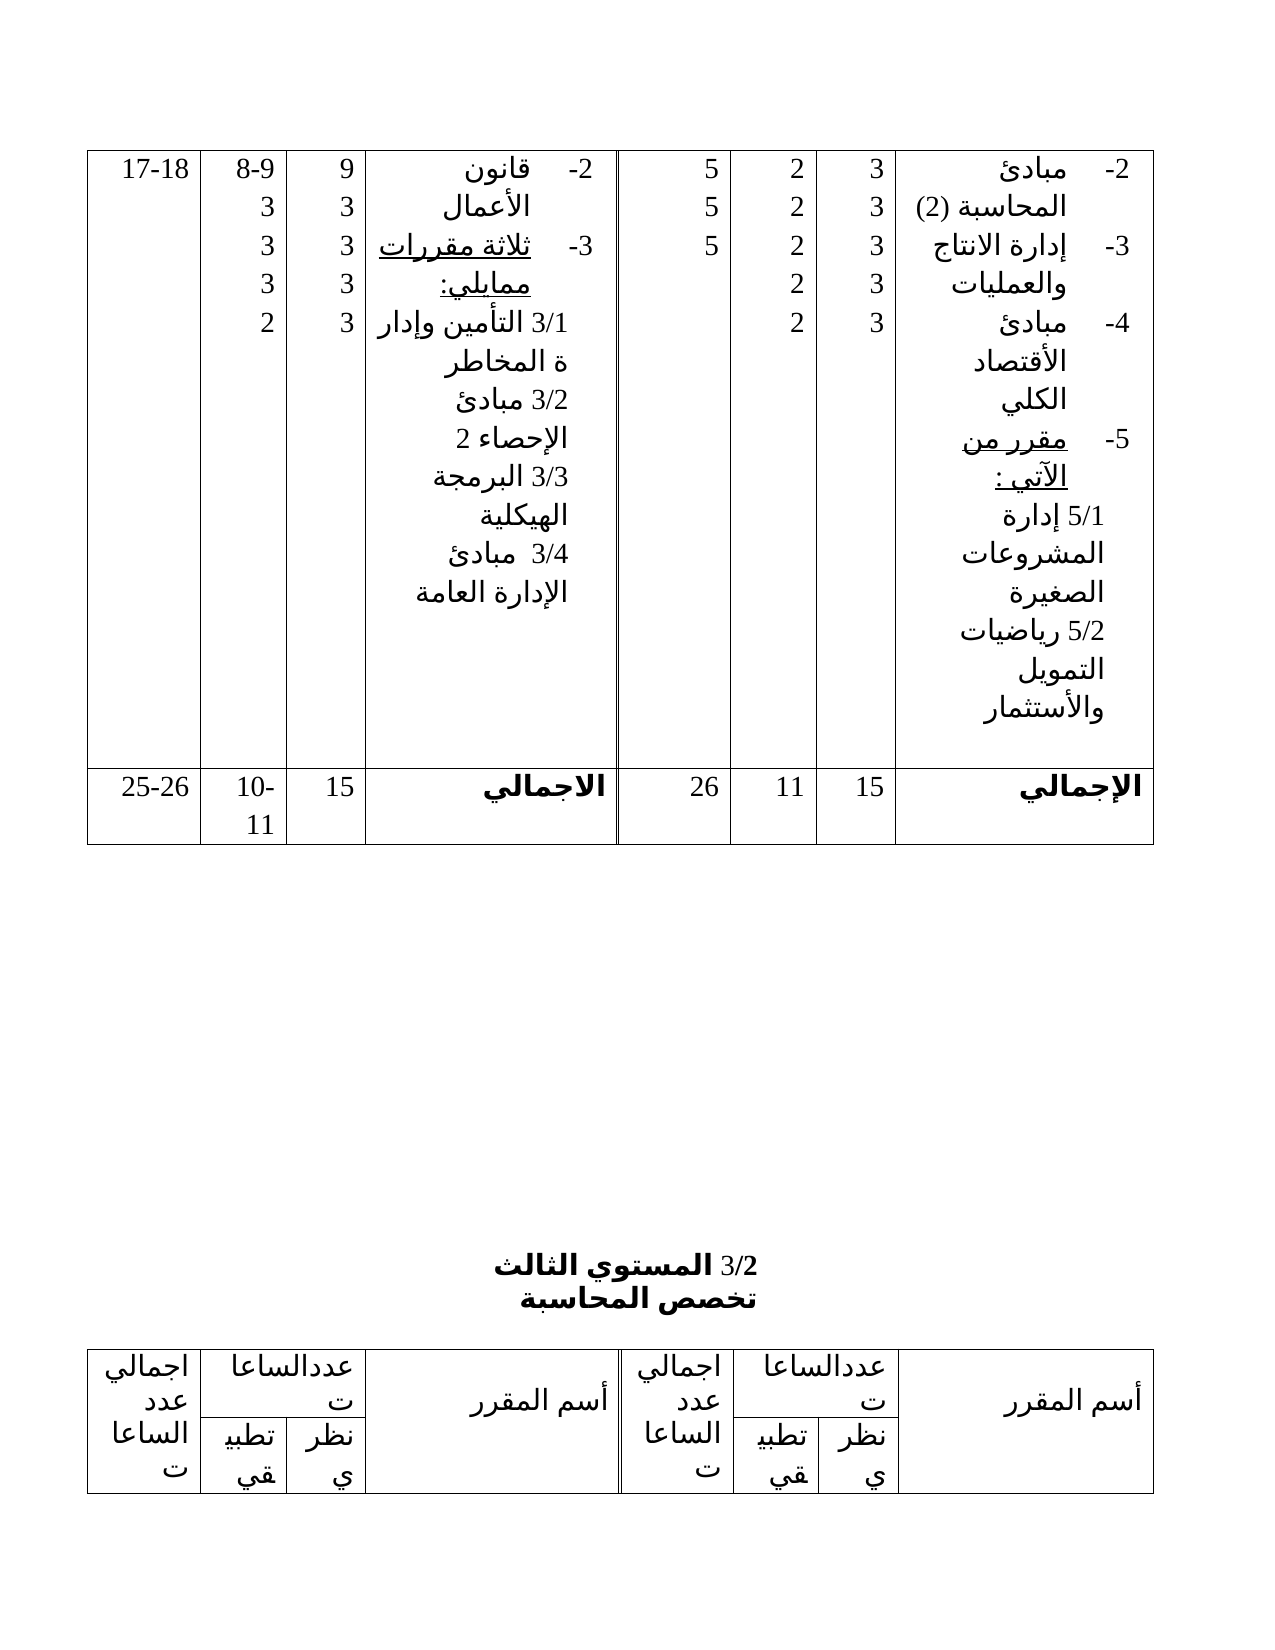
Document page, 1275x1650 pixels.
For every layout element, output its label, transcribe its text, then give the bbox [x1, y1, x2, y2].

table_cell 25-26 [88, 769, 200, 844]
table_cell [896, 151, 1153, 768]
table_cell 15 [287, 769, 365, 844]
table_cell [366, 151, 616, 768]
table_cell 3 2 2 2 2 2 2 [731, 151, 816, 768]
table_cell 26 [619, 769, 730, 844]
list 3/2 المستوي الثالث [150, 1248, 758, 1281]
table_cell الإجمالي [896, 769, 1153, 844]
table_cell الاجمالي [366, 769, 616, 844]
table_cell تطبيقي [734, 1418, 818, 1493]
table_cell تطبيقي [201, 1418, 286, 1493]
table_cell نظري [287, 1418, 365, 1493]
table_header أسم المقرر [366, 1350, 618, 1493]
table_header عددالساعات [201, 1350, 365, 1417]
table_header اجمالي عدد الساعات الأسبوعية [88, 1350, 200, 1493]
table_cell 11 [731, 769, 816, 844]
table_cell 15 [817, 769, 895, 844]
table_header عددالساعات [734, 1350, 898, 1417]
table_cell 5 3 17-18 [88, 151, 200, 768]
table_cell 3 3 9 3 3 3 3 [287, 151, 365, 768]
table_cell 6 5 5 5 5 [619, 151, 730, 768]
list تخصص المحاسبة [150, 1281, 758, 1315]
table_header أسم المقرر [899, 1350, 1153, 1493]
table_cell نظري [819, 1418, 898, 1493]
table_cell 10-11 [201, 769, 286, 844]
table_header اجمالي عدد الساعات الأسبوعية [622, 1350, 733, 1493]
table_cell 2 ــــ 8-9 3 3 3 2 [201, 151, 286, 768]
table_cell 3 3 3 3 3 3 3 [817, 151, 895, 768]
